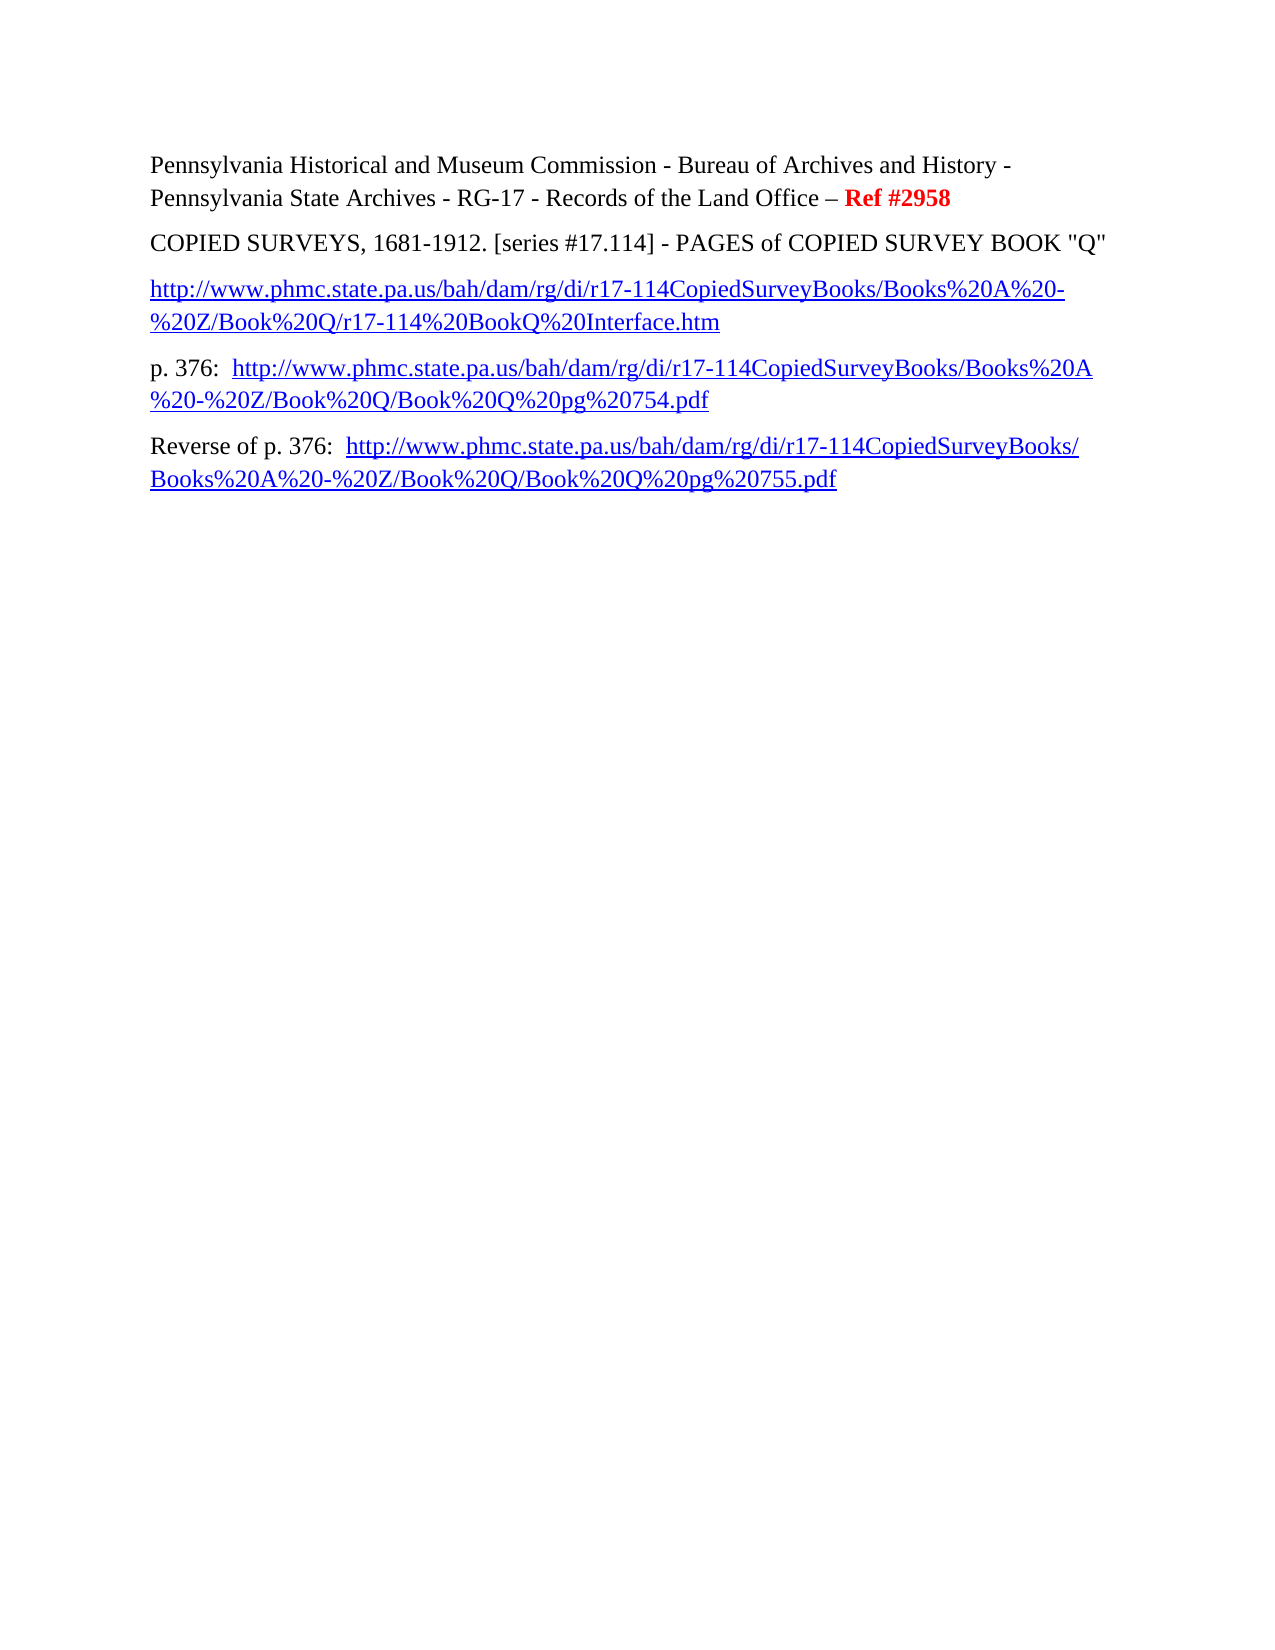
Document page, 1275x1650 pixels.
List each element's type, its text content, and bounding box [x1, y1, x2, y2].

text COPIED SURVEYS, 1681-1912. [series #17.114] - PAGES of COPIED SURVEY BOOK "Q" [150, 228, 1125, 257]
text http://www.phmc.state.pa.us/bah/dam/rg/di/r17-114CopiedSurveyBooks/Books%20A%20-%20Z/Book%20Q/r17-114%20BookQ%20Interface.htm [150, 274, 1125, 336]
text p. 376: http://www.phmc.state.pa.us/bah/dam/rg/di/r17-114CopiedSurveyBooks/Books%20A%20-%20Z/Book%20Q/Book%20Q%20pg%20754.pdf [150, 353, 1125, 414]
text Pennsylvania Historical and Museum Commission - Bureau of Archives and History - Pennsylvania State Archives - RG-17 - Records of the Land Office – Ref #2958 [150, 150, 1125, 212]
text Reverse of p. 376: http://www.phmc.state.pa.us/bah/dam/rg/di/r17-114CopiedSurveyBooks/Books%20A%20-%20Z/Book%20Q/Book%20Q%20pg%20755.pdf [150, 431, 1125, 493]
